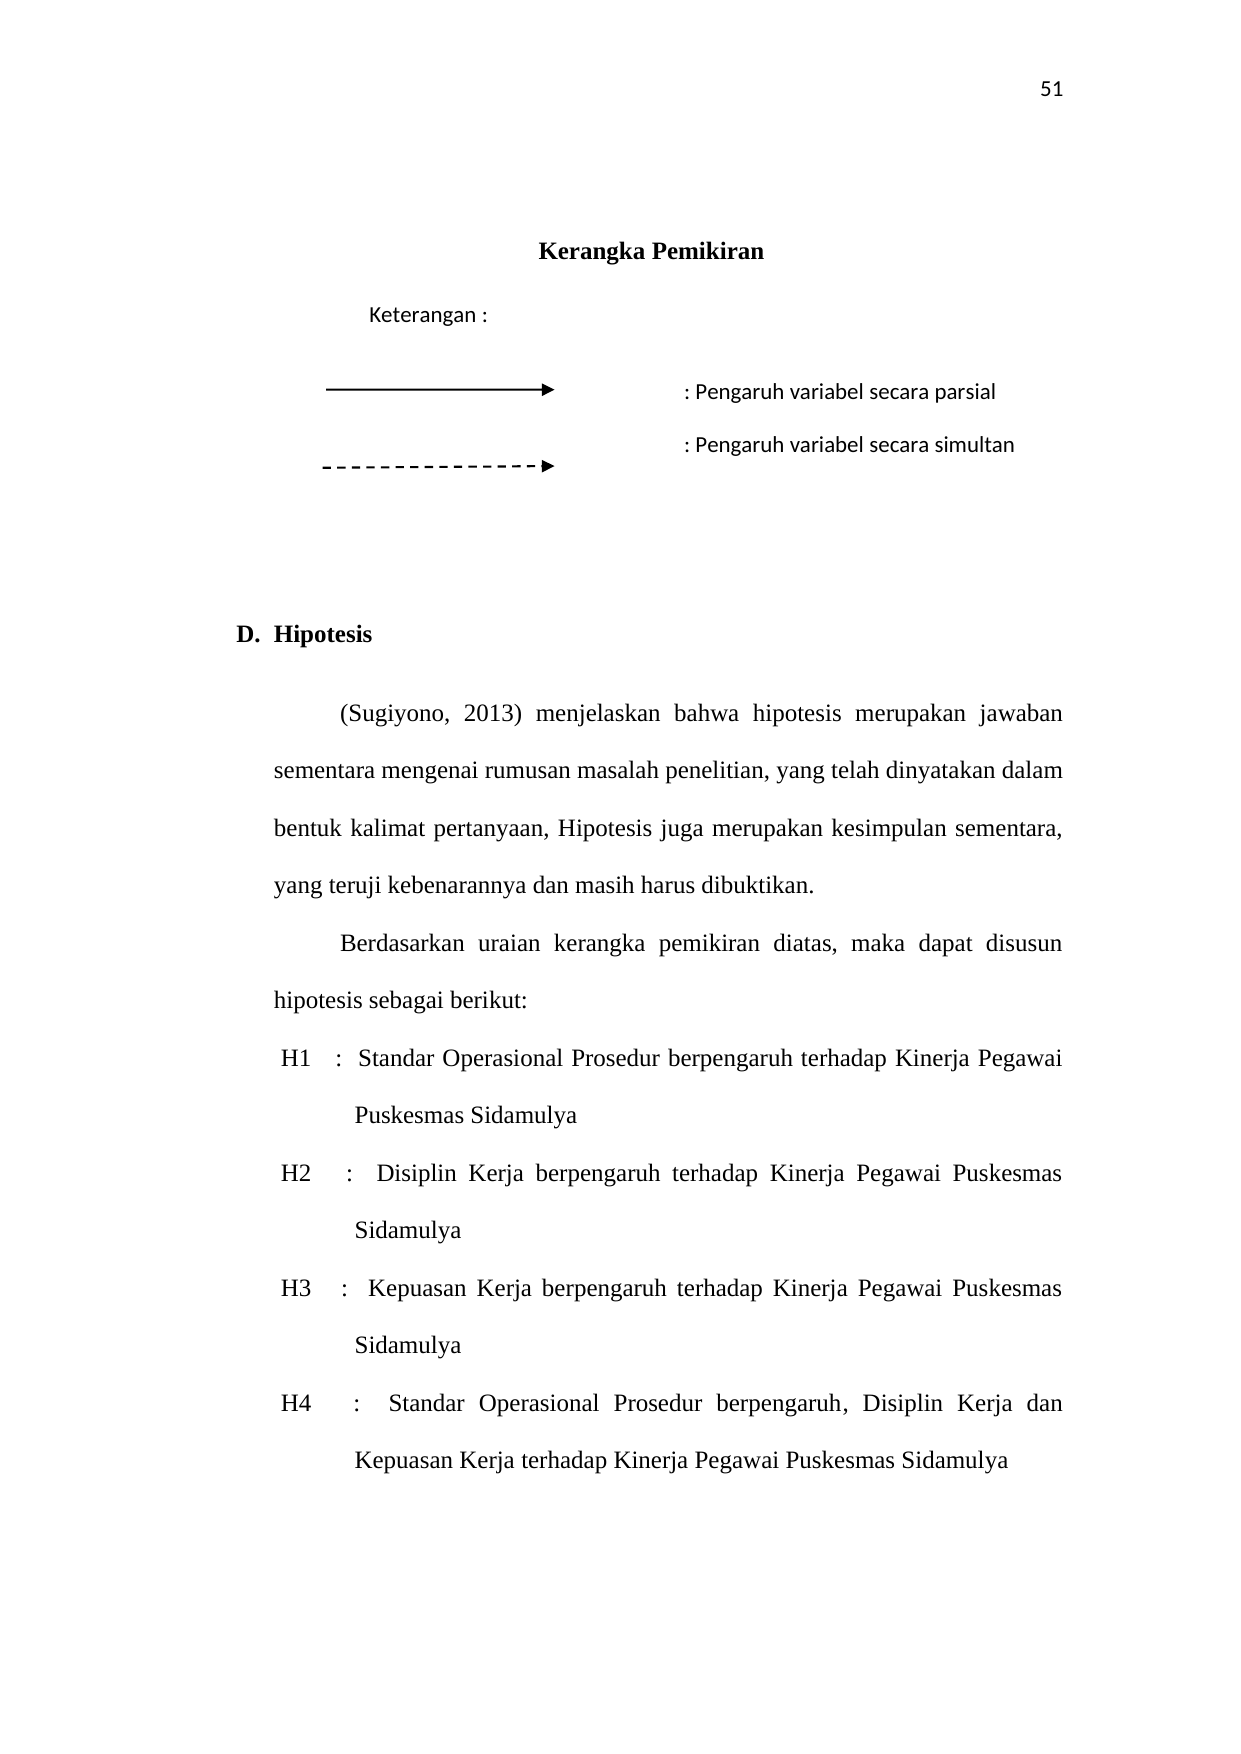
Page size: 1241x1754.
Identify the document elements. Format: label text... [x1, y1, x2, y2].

text : Pengaruh variabel secara parsial [684, 377, 1063, 405]
list H1 : Standar Operasional Prosedur berpengaruh terhadap Kinerja Pegawai Puskesmas Sidamulya [281, 1043, 1063, 1129]
list H3 : Kepuasan Kerja berpengaruh terhadap Kinerja Pegawai Puskesmas Sidamulya [281, 1273, 1063, 1359]
text : Pengaruh variabel secara simultan [684, 430, 1063, 458]
text Keterangan : [236, 300, 1063, 328]
list Berdasarkan uraian kerangka pemikiran diatas, maka dapat disusun hipotesis sebagai berikut: [274, 928, 1063, 1014]
list H2 : Disiplin Kerja berpengaruh terhadap Kinerja Pegawai Puskesmas Sidamulya [281, 1158, 1063, 1244]
subtitle Hipotesis [236, 619, 1063, 648]
subtitle Kerangka Pemikiran [236, 236, 1060, 265]
list H4 : Standar Operasional Prosedur berpengaruh, Disiplin Kerja dan Kepuasan Kerja terhadap Kinerja Pegawai Puskesmas Sidamulya [281, 1388, 1063, 1474]
list (Sugiyono, 2013) menjelaskan bahwa hipotesis merupakan jawaban sementara mengenai rumusan masalah penelitian, yang telah dinyatakan dalam bentuk kalimat pertanyaan, Hipotesis juga merupakan kesimpulan sementara, yang teruji kebenarannya dan masih harus dibuktikan. [274, 698, 1063, 899]
